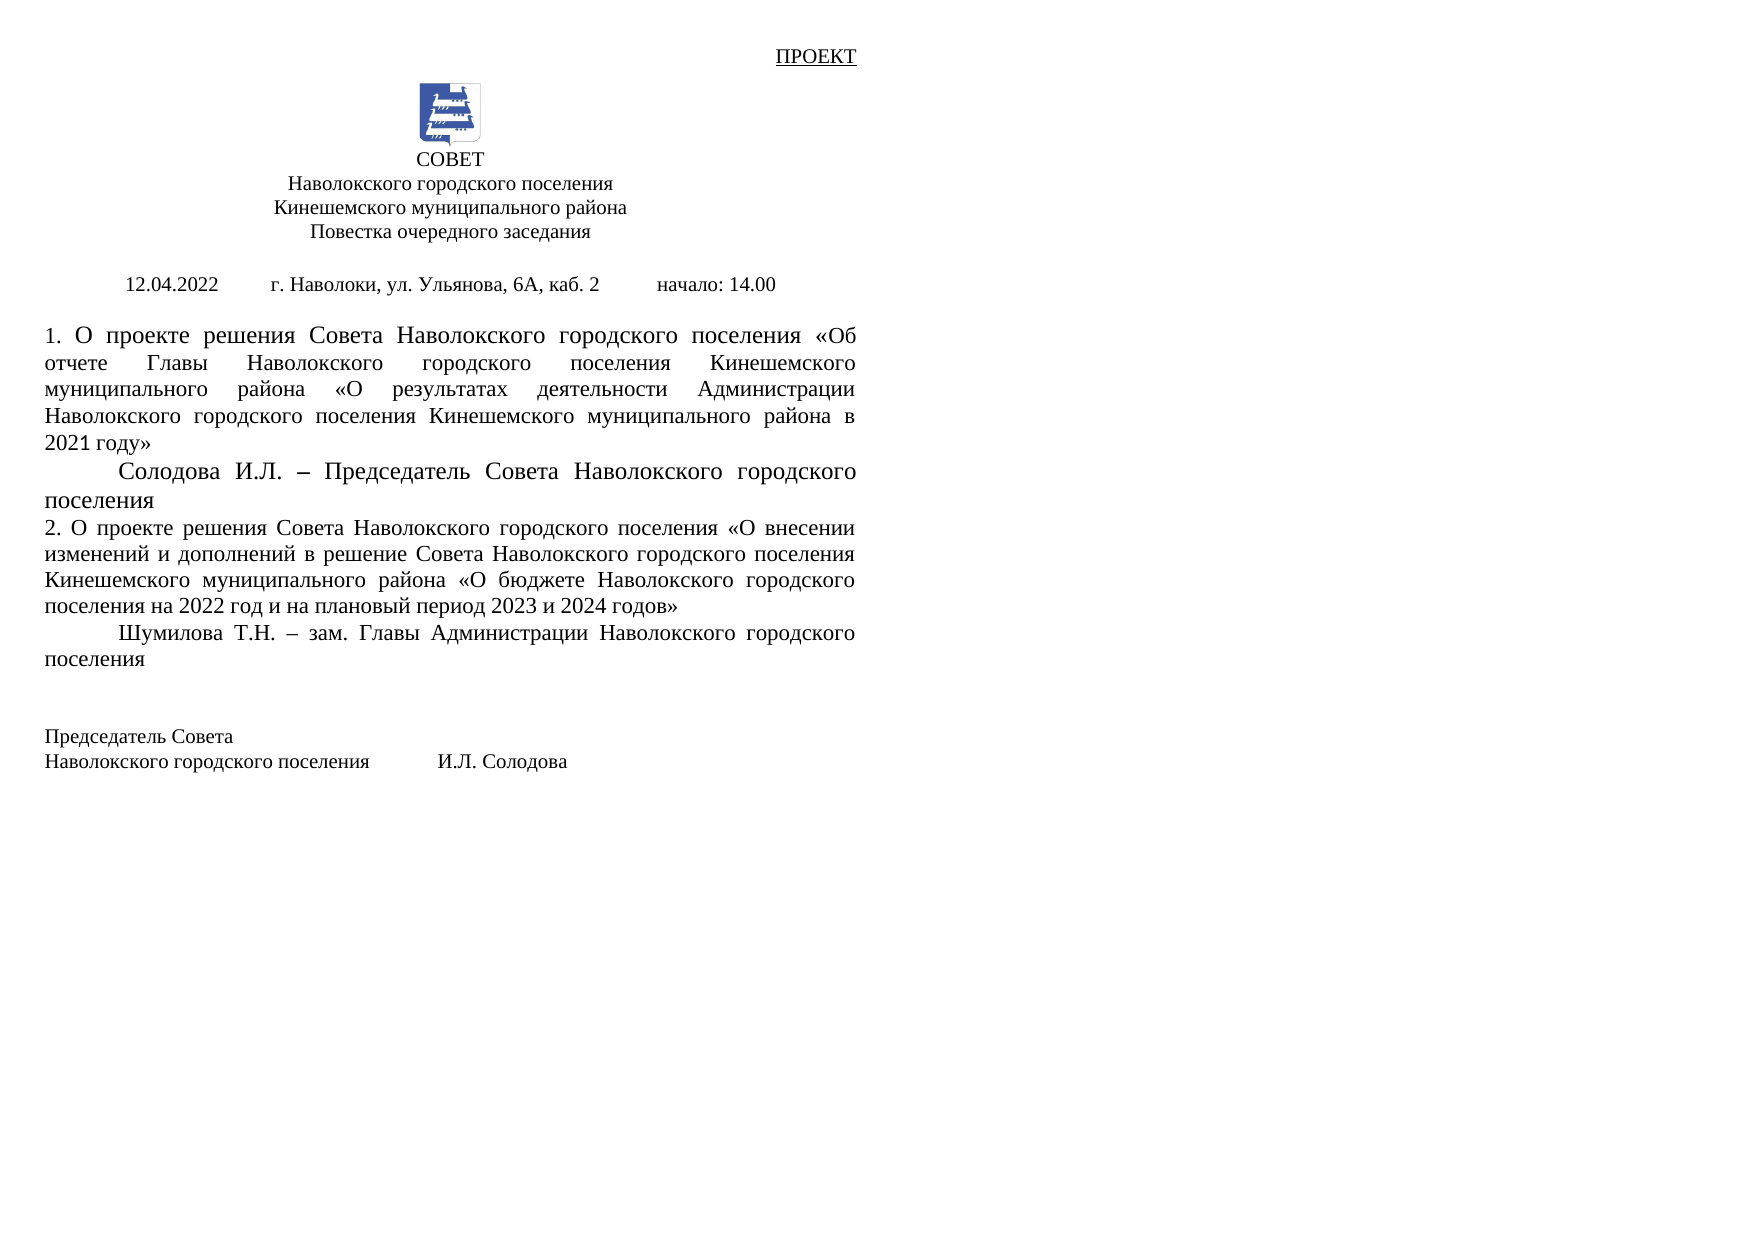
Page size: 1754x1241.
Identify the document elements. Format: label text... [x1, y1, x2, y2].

text Наволокского городского поселения [44, 171, 856, 195]
text Кинешемского муниципального района [44, 195, 856, 219]
text Шумилова Т.Н. – зам. Главы Администрации Наволокского городского поселения [44, 619, 856, 672]
text 2. О проекте решения Совета Наволокского городского поселения «О внесении изменений и дополнений в решение Совета Наволокского городского поселения Кинешемского муниципального района «О бюджете Наволокского городского поселения на 2022 год и на плановый период 2023 и 2024 годов» [44, 513, 856, 619]
text Повестка очередного заседания [44, 219, 856, 243]
text 1. О проекте решения Совета Наволокского городского поселения «Об отчете Главы Наволокского городского поселения Кинешемского муниципального района «О результатах деятельности Администрации Наволокского городского поселения Кинешемского муниципального района в 2021 году» [44, 320, 856, 456]
text Наволокского городского поселения И.Л. Солодова [44, 748, 856, 773]
text СОВЕТ [44, 147, 856, 171]
text Солодова И.Л. – Председатель Совета Наволокского городского поселения [44, 456, 856, 513]
text ПРОЕКТ [44, 44, 856, 68]
text 12.04.2022 г. Наволоки, ул. Ульянова, 6А, каб. 2 начало: 14.00 [44, 272, 856, 296]
text Председатель Совета [44, 724, 856, 748]
picture [416, 68, 484, 147]
